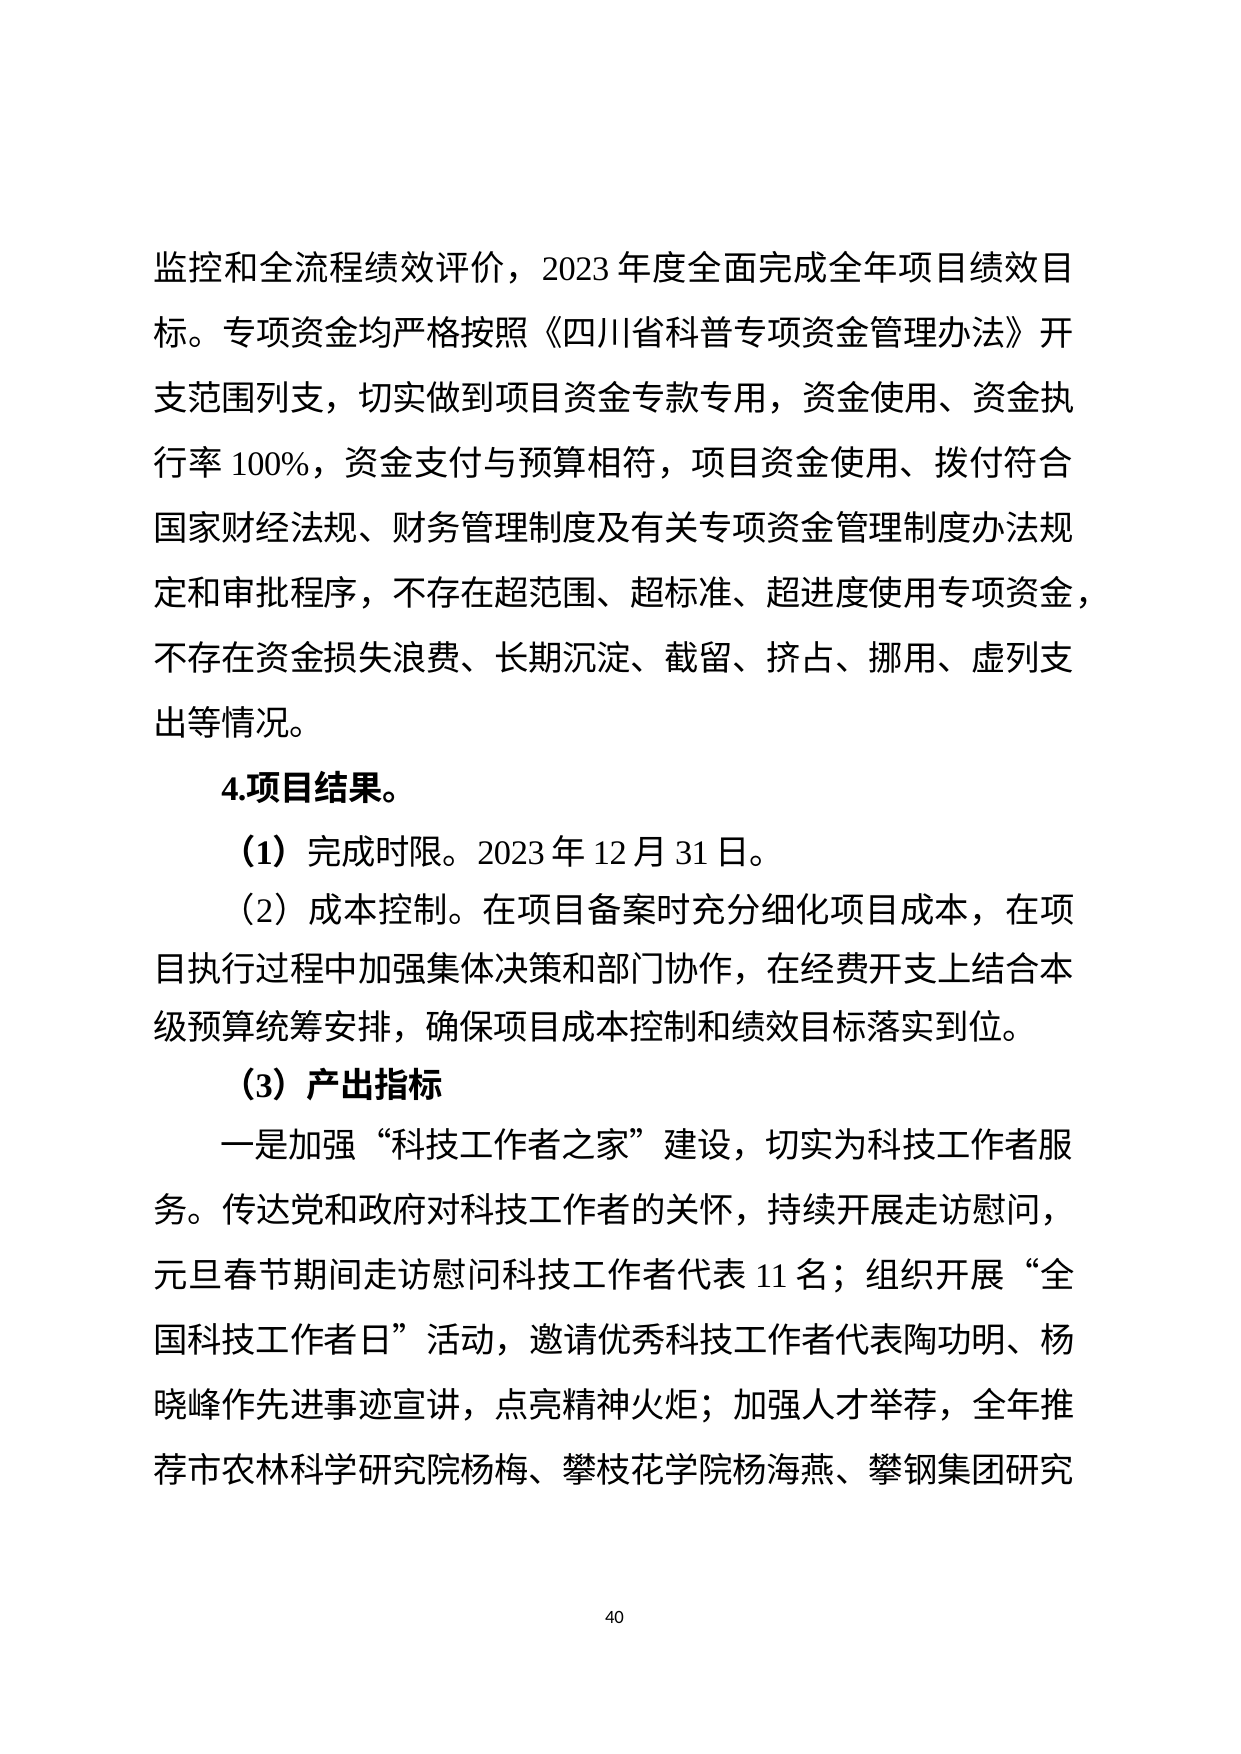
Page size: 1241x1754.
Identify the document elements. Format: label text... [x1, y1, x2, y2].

text 4.项目结果。 [153, 753, 1075, 818]
text （3）产出指标 [153, 1051, 1075, 1109]
text （2）成本控制。在项目备案时充分细化项目成本，在项目执行过程中加强集体决策和部门协作，在经费开支上结合本级预算统筹安排，确保项目成本控制和绩效目标落实到位。 [153, 876, 1075, 1051]
text （1）完成时限。2023年12月31日。 [153, 818, 1075, 876]
